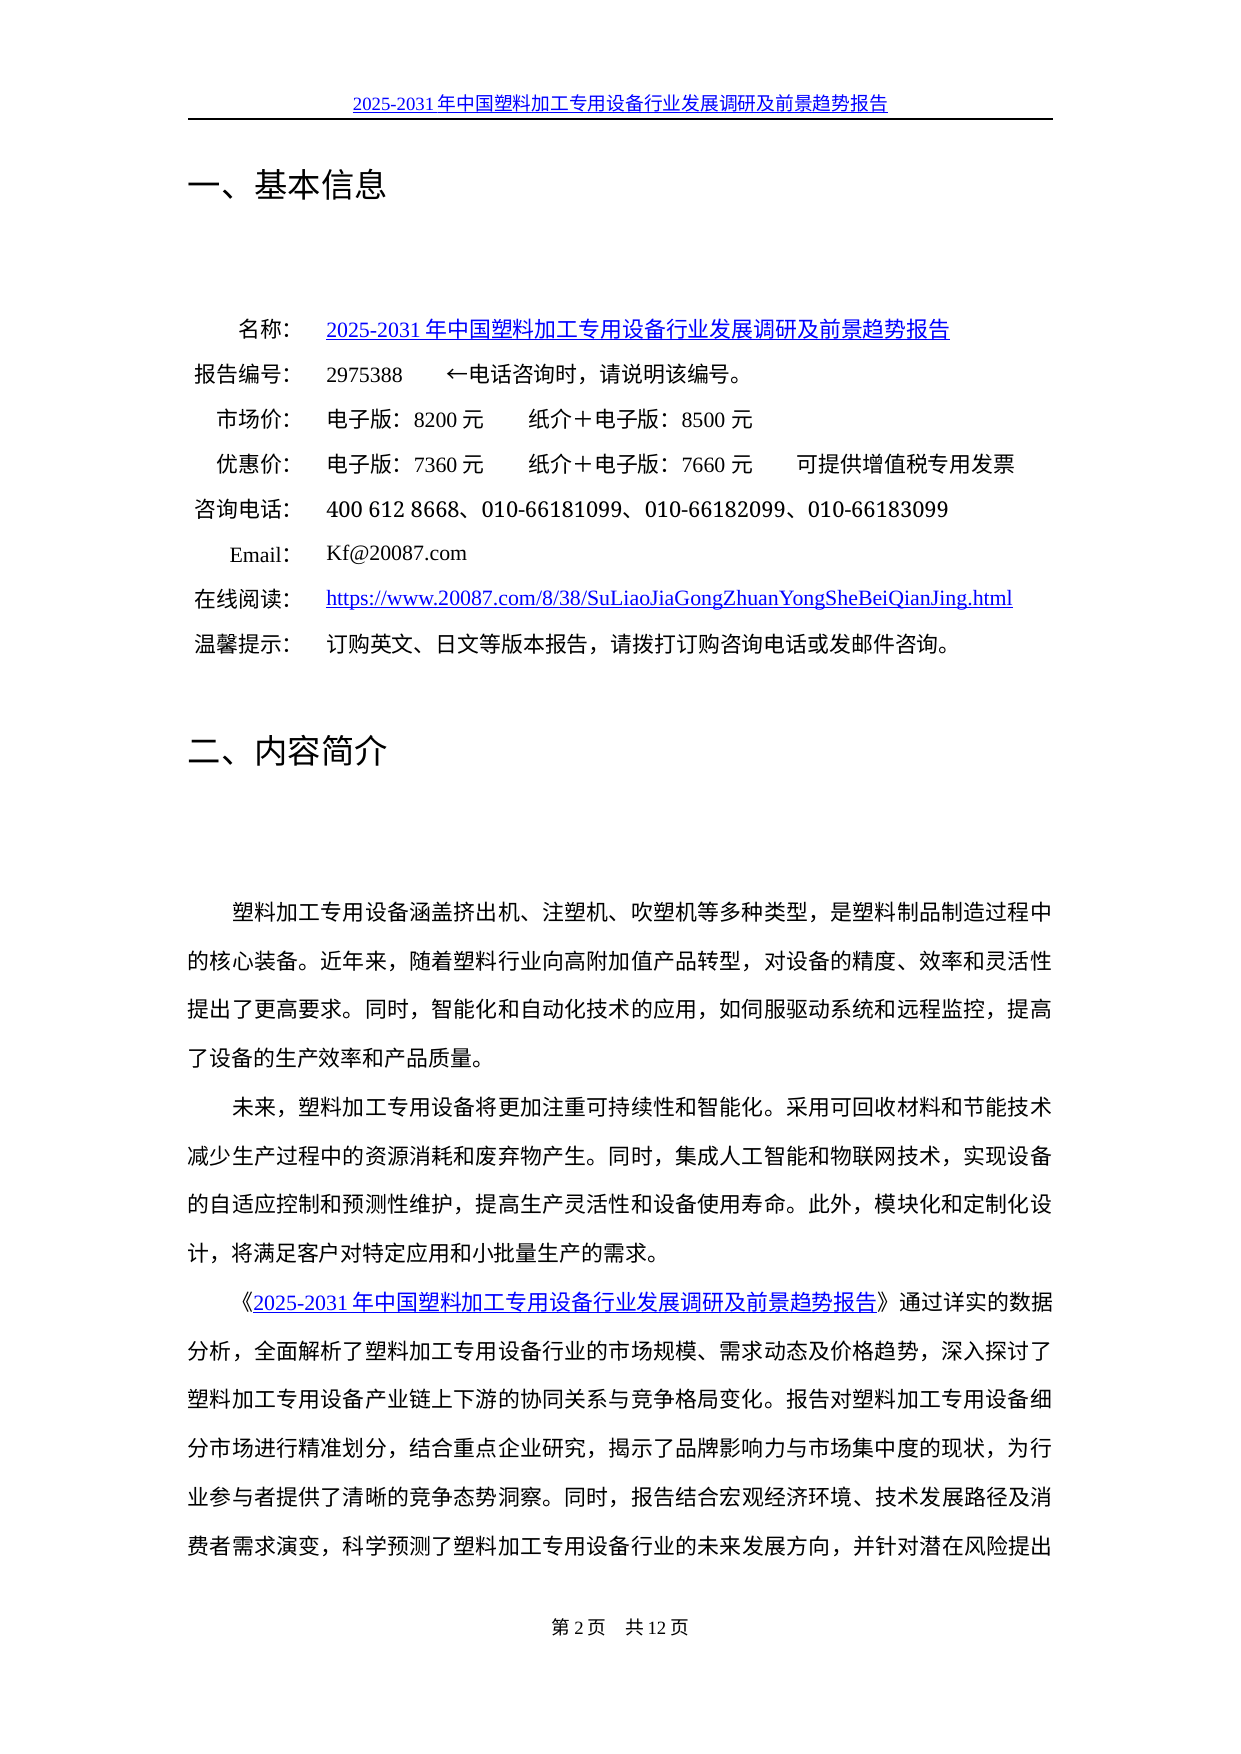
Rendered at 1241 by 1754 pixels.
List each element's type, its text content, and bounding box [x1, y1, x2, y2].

table_cell 在线阅读： [167, 582, 315, 627]
table_cell 电子版：7360 元 纸介＋电子版：7660 元 可提供增值税专用发票 [315, 447, 1073, 492]
table_cell Kf@20087.com [315, 537, 1073, 582]
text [187, 894, 1053, 1561]
table_cell 400 612 8668、010-66181099、010-66182099、010-66183099 [315, 492, 1073, 537]
table_cell 电子版：8200 元 纸介＋电子版：8500 元 [315, 402, 1073, 447]
table_cell 2975388 ←电话咨询时，请说明该编号。 [315, 357, 1073, 402]
table_cell [315, 582, 1073, 627]
table_cell 温馨提示： [167, 627, 315, 672]
table_cell 咨询电话： [167, 492, 315, 537]
table_header 2025-2031年中国塑料加工专用设备行业发展调研及前景趋势报告 [315, 312, 1073, 357]
table_cell 优惠价： [167, 447, 315, 492]
table_header 名称： [167, 312, 315, 357]
table_cell Email： [167, 537, 315, 582]
table_cell 市场价： [167, 402, 315, 447]
title 二、内容简介 [187, 717, 1053, 782]
title 一、基本信息 [187, 150, 1053, 215]
table_cell 报告编号： [167, 357, 315, 402]
table_cell 订购英文、日文等版本报告，请拨打订购咨询电话或发邮件咨询。 [315, 627, 1073, 672]
